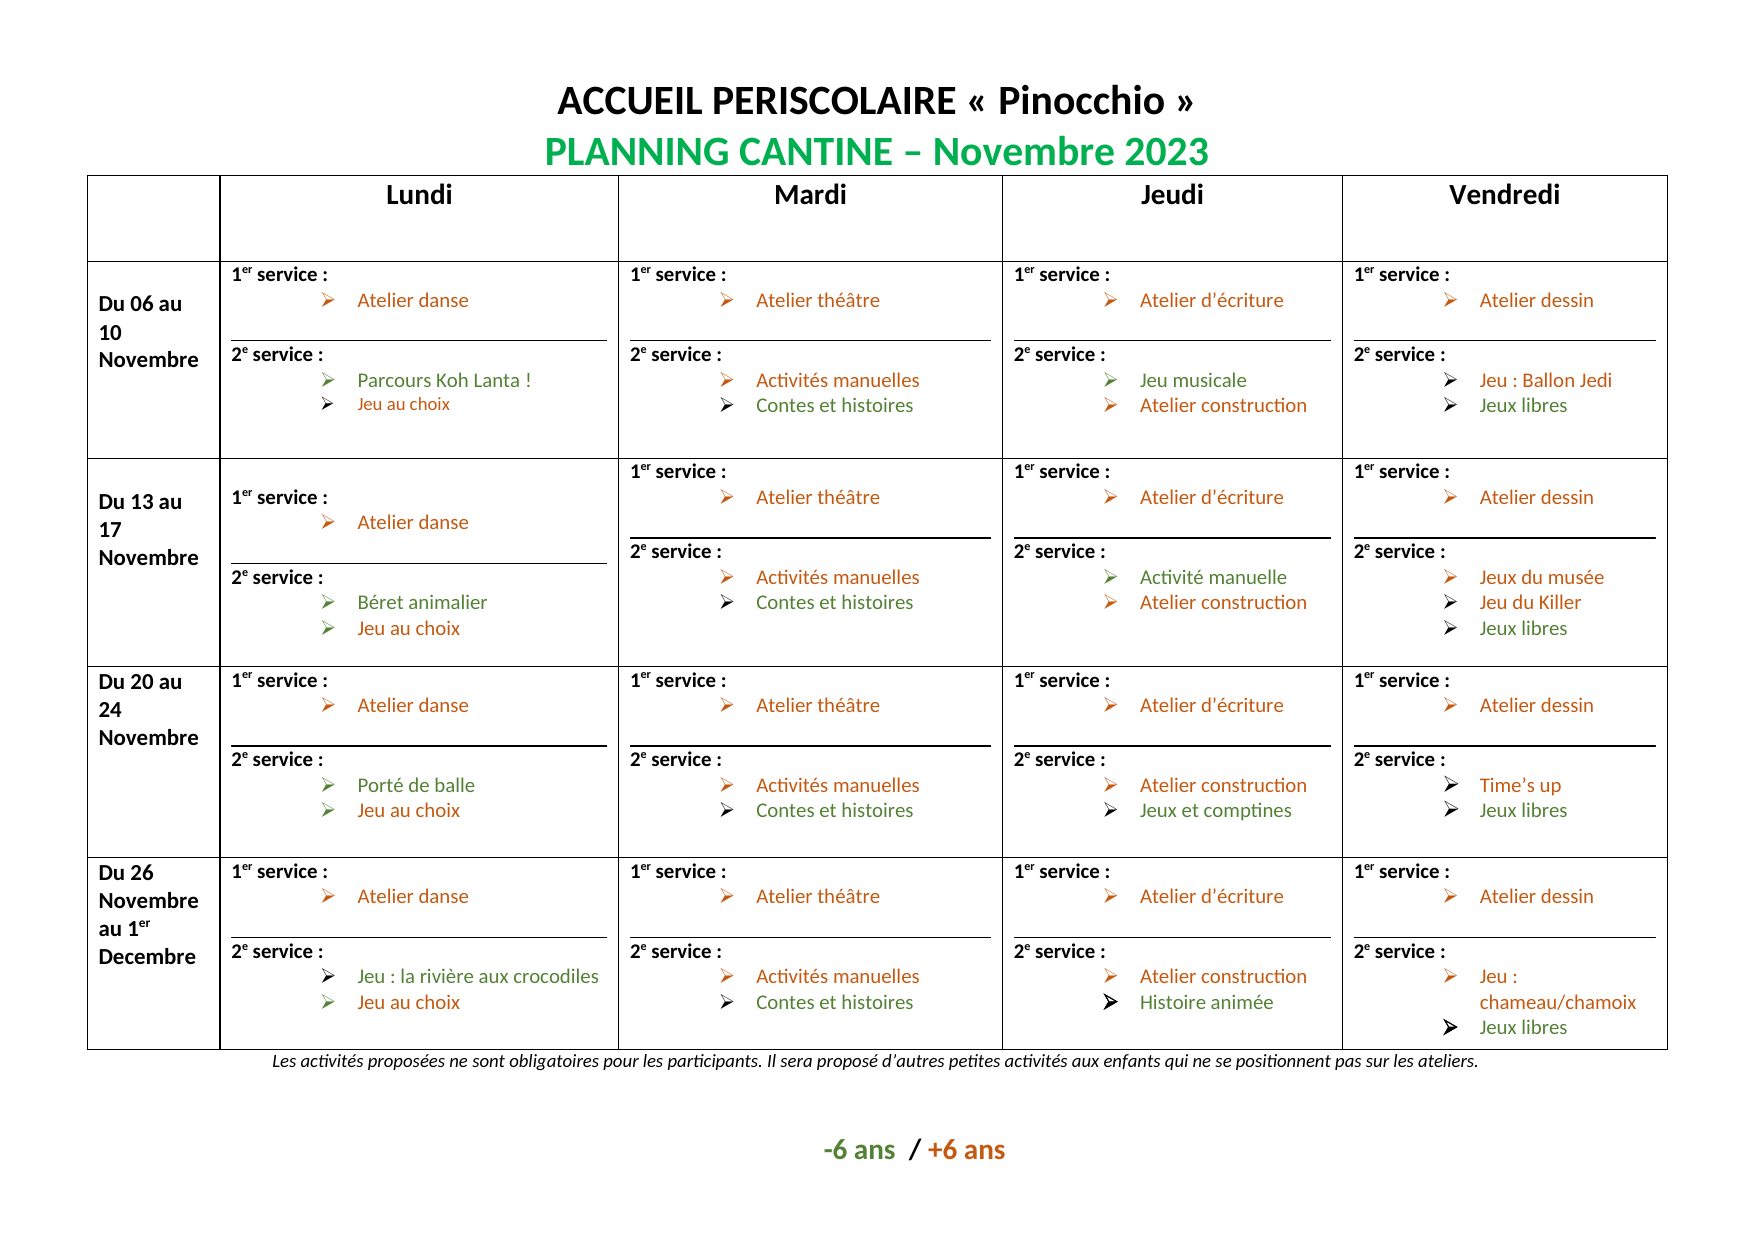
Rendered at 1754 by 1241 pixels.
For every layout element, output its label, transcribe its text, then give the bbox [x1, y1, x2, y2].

table_cell 1er service : Atelier théâtre 2e service : Activités manuelles Contes et histoires [619, 459, 1002, 666]
table_cell Du 20 au 24 Novembre [88, 667, 219, 857]
table_cell 1er service : Atelier dessin 2e service : Time’s up Jeux libres [1343, 667, 1667, 857]
table_cell 1er service : Atelier dessin 2e service : Jeu : chameau/chamoix Jeux libres [1343, 858, 1667, 1048]
table_cell 1er service : Atelier dessin 2e service : Jeu : Ballon Jedi Jeux libres [1343, 262, 1667, 458]
table_cell Du 13 au 17 Novembre [88, 459, 219, 666]
table_cell 1er service : Atelier théâtre 2e service : Activités manuelles Contes et histoires [619, 262, 1002, 458]
table_header Mardi [619, 176, 1002, 261]
table_cell Du 26 Novembre au 1er Decembre [88, 858, 219, 1048]
table_header [88, 176, 219, 261]
table_cell 1er service : Atelier d’écriture 2e service : Activité manuelle Atelier construction [1003, 459, 1342, 666]
table_cell 1er service : Atelier dessin 2e service : Jeux du musée Jeu du Killer Jeux libres [1343, 459, 1667, 666]
table_cell 1er service : Atelier danse 2e service : Béret animalier Jeu au choix [221, 459, 618, 666]
table_header Jeudi [1003, 176, 1342, 261]
table_cell 1er service : Atelier d’écriture 2e service : Jeu musicale Atelier construction [1003, 262, 1342, 458]
table_cell 1er service : Atelier théâtre 2e service : Activités manuelles Contes et histoires [619, 858, 1002, 1048]
table_cell 1er service : Atelier danse 2e service : Jeu : la rivière aux crocodiles Jeu au choix [221, 858, 618, 1048]
table_cell 1er service : Atelier théâtre 2e service : Activités manuelles Contes et histoires [619, 667, 1002, 857]
table_cell 1er service : Atelier danse 2e service : Porté de balle Jeu au choix [221, 667, 618, 857]
table_cell Du 06 au 10 Novembre [88, 262, 219, 458]
table_header Lundi [221, 176, 618, 261]
table_cell 1er service : Atelier d’écriture 2e service : Atelier construction Histoire animée [1003, 858, 1342, 1048]
text Les activités proposées ne sont obligatoires pour les participants. Il sera proposé d’autres petites activités aux enfants qui ne se positionnent pas sur les ateliers. [148, 1050, 1606, 1072]
table_cell 1er service : Atelier danse 2e service : Parcours Koh Lanta ! Jeu au choix [221, 262, 618, 458]
table_cell 1er service : Atelier d’écriture 2e service : Atelier construction Jeux et comptines [1003, 667, 1342, 857]
table_header Vendredi [1343, 176, 1667, 261]
